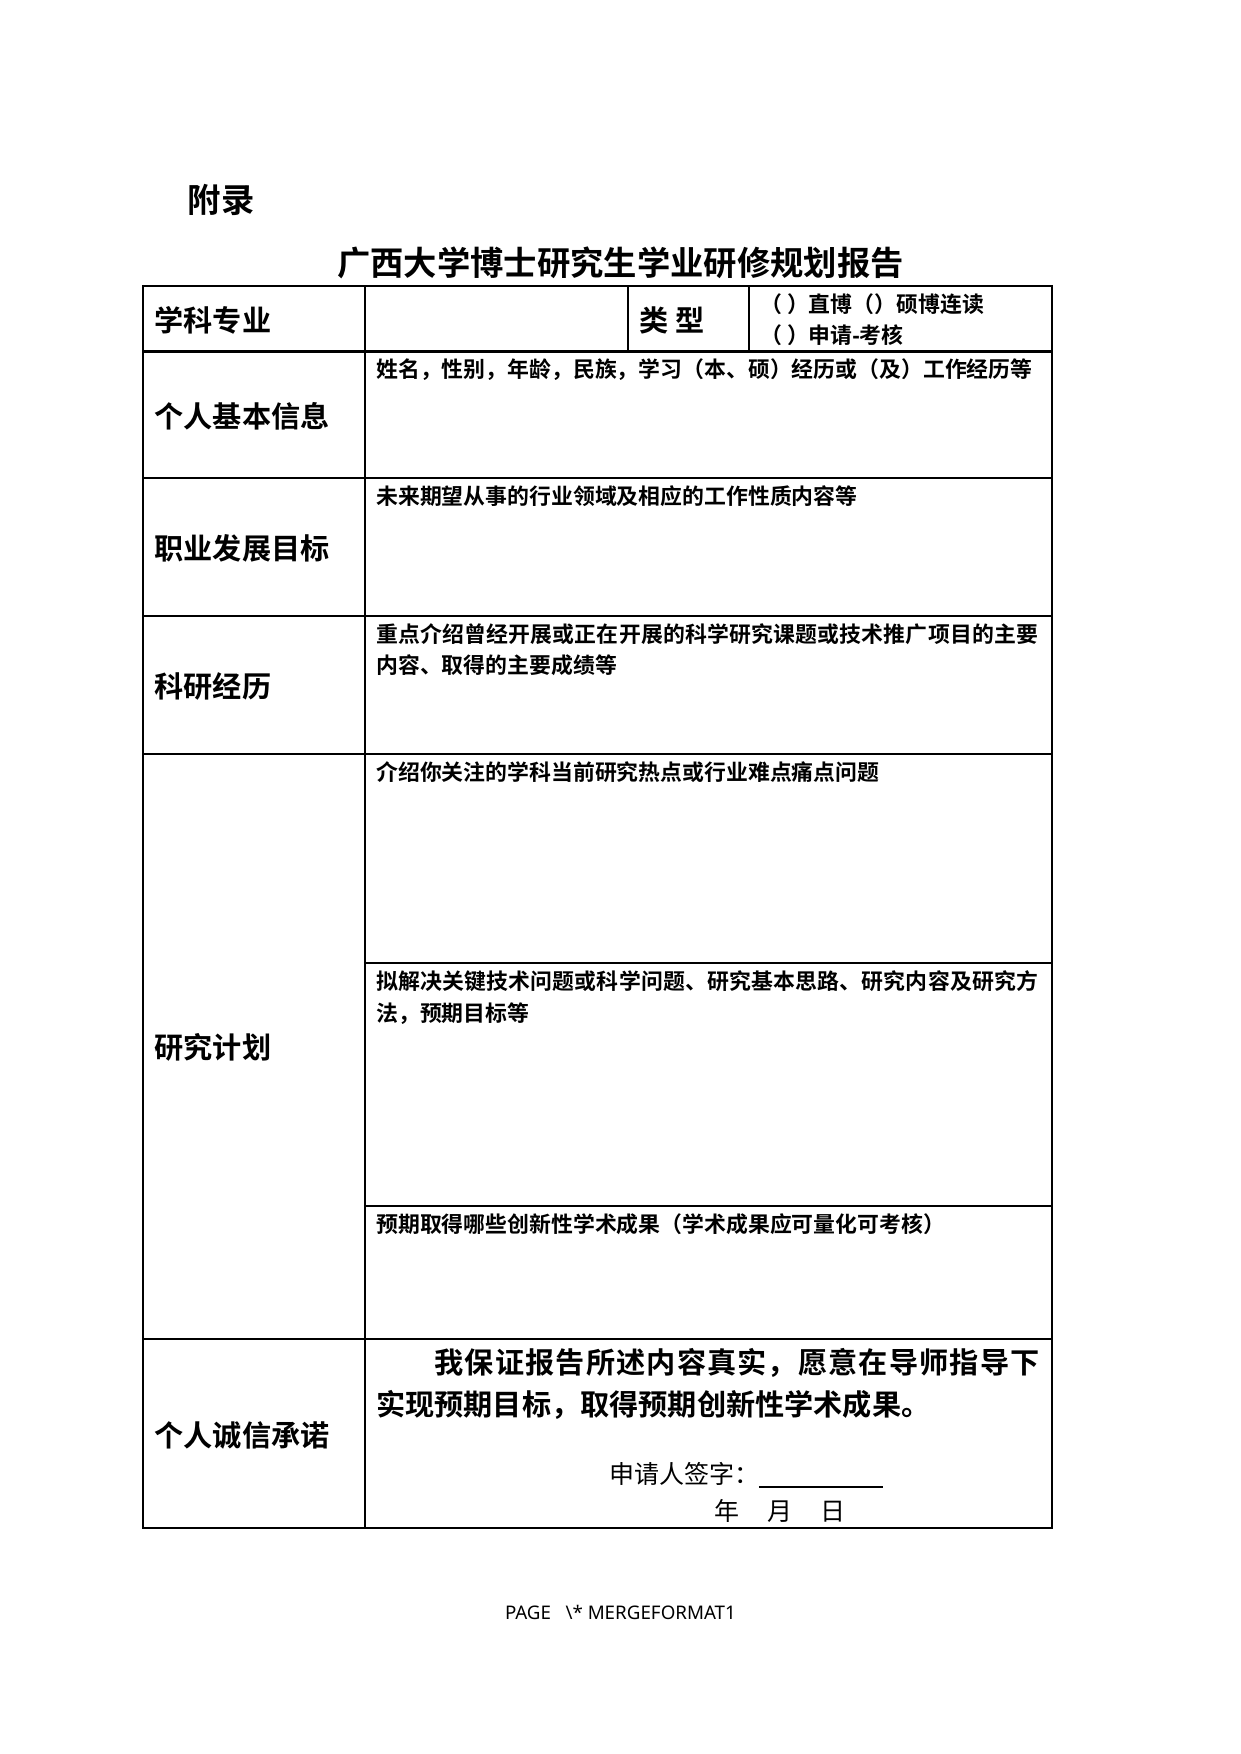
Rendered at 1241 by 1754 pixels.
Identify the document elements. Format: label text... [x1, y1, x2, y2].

table_cell 未来期望从事的行业领域及相应的工作性质内容等 [366, 479, 1051, 615]
table_header [366, 287, 627, 350]
table_cell 科研经历 [144, 617, 364, 753]
table_cell 我保证报告所述内容真实，愿意在导师指导下实现预期目标，取得预期创新性学术成果。 申请人签字： 年 月 日 [366, 1340, 1051, 1527]
table_cell 预期取得哪些创新性学术成果（学术成果应可量化可考核） [366, 1207, 1051, 1338]
table_header 学科专业 [144, 287, 364, 350]
text 广西大学博士研究生学业研修规划报告 [187, 222, 1053, 285]
table_cell 个人诚信承诺 [144, 1340, 364, 1527]
table_cell 个人基本信息 [144, 353, 364, 477]
table_header 类 型 [629, 287, 748, 350]
table_header （ ）直博（）硕博连读 （ ）申请-考核 [750, 287, 1051, 350]
table_cell 姓名，性别，年龄，民族，学习（本、硕）经历或（及）工作经历等 [366, 353, 1051, 477]
table_cell 研究计划 [144, 755, 364, 1338]
table_cell 拟解决关键技术问题或科学问题、研究基本思路、研究内容及研究方法，预期目标等 [366, 964, 1051, 1205]
table_cell 介绍你关注的学科当前研究热点或行业难点痛点问题 [366, 755, 1051, 962]
text 附录 [187, 160, 1053, 222]
table_cell 重点介绍曾经开展或正在开展的科学研究课题或技术推广项目的主要内容、取得的主要成绩等 [366, 617, 1051, 753]
table_cell 职业发展目标 [144, 479, 364, 615]
